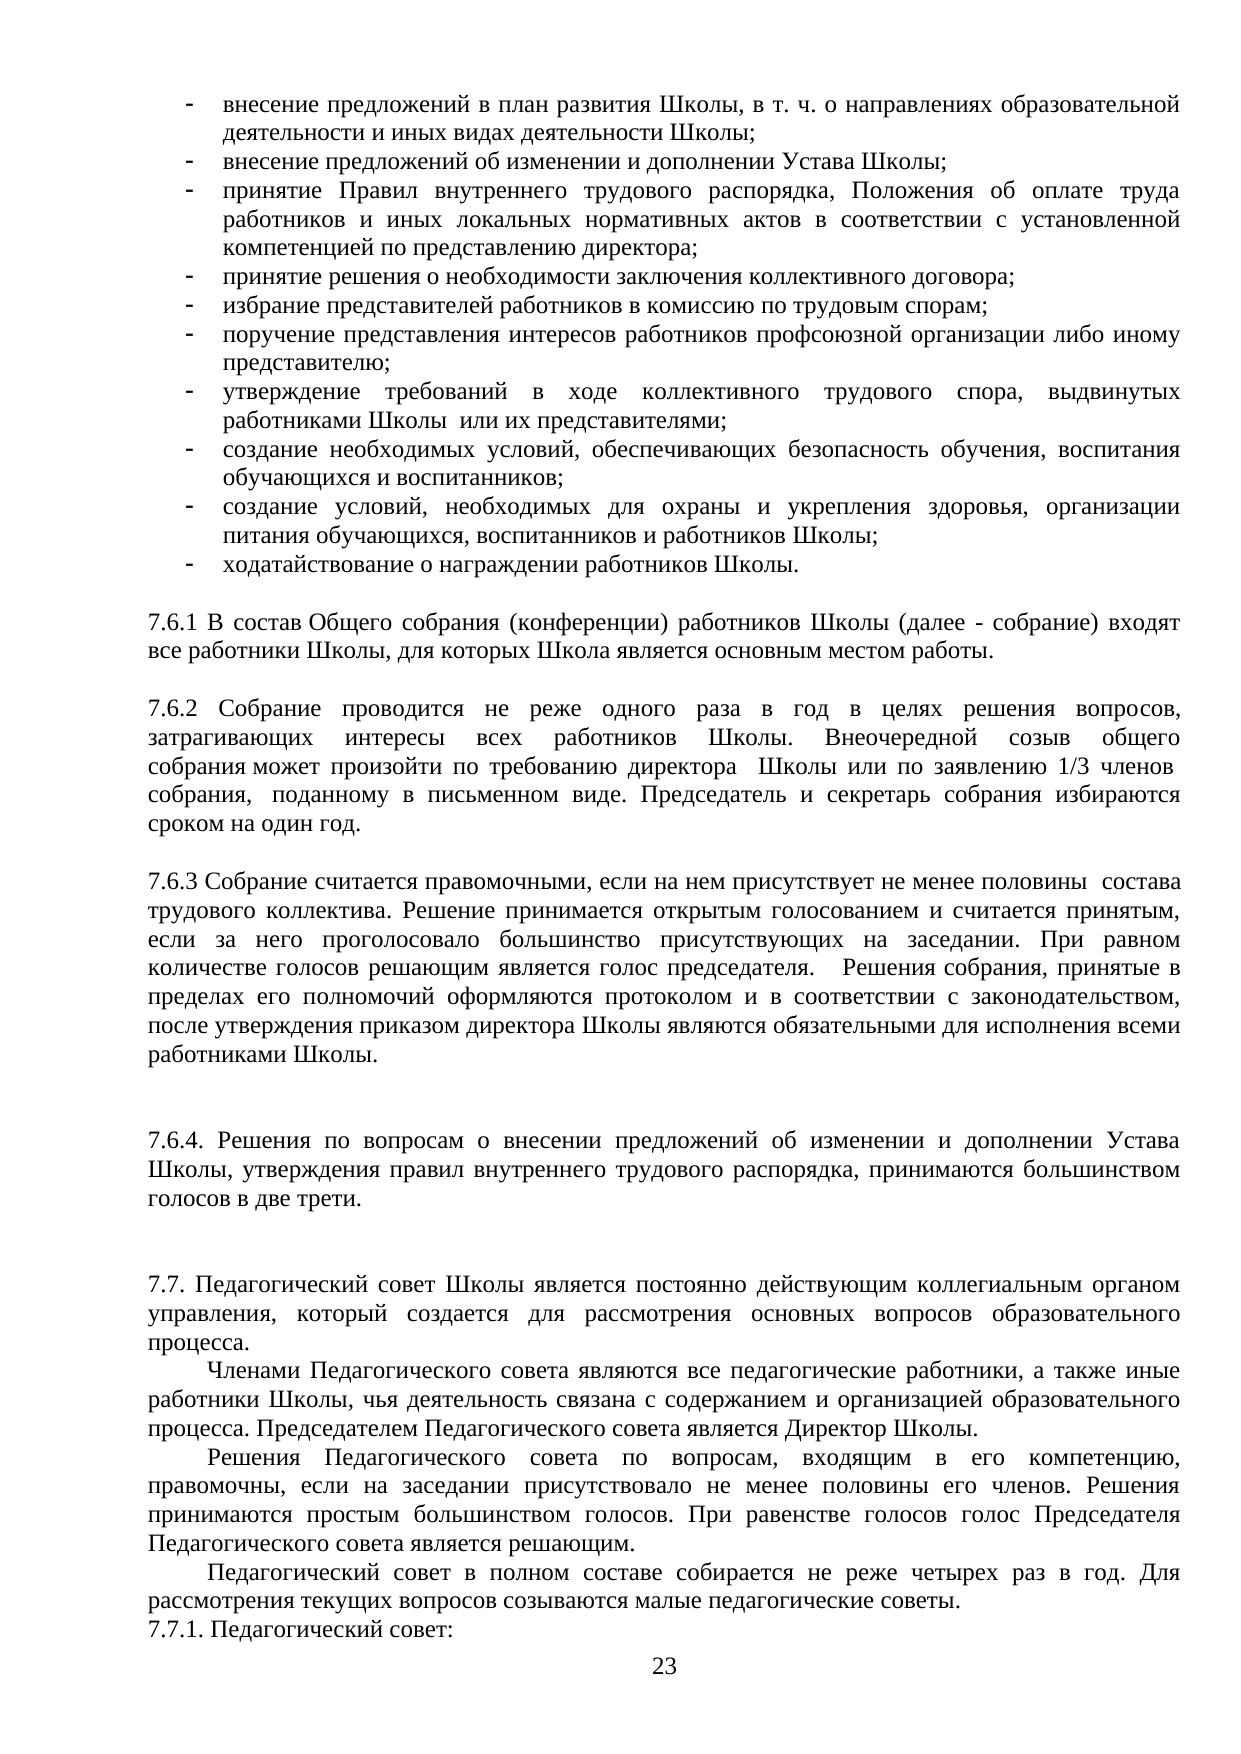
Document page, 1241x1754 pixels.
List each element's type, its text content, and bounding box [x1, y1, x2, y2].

text 7.7. Педагогический совет Школы является постоянно действующим коллегиальным органом управления, который создается для рассмотрения основных вопросов образовательного процесса. [148, 1269, 1181, 1355]
text Решения Педагогического совета по вопросам, входящим в его компетенцию, правомочны, если на заседании присутствовало не менее половины его членов. Решения принимаются простым большинством голосов. При равенстве голосов голос Председателя Педагогического совета является решающим. [148, 1442, 1181, 1557]
text Членами Педагогического совета являются все педагогические работники, а также иные работники Школы, чья деятельность связана с содержанием и организацией образовательного процесса. Председателем Педагогического совета является Директор Школы. [148, 1355, 1181, 1442]
list ходатайствование о награждении работников Школы. [185, 549, 1181, 577]
list внесение предложений в план развития Школы, в т. ч. о направлениях образовательной деятельности и иных видах деятельности Школы; [185, 89, 1181, 146]
text 7.6.1 В состав Общего собрания (конференции) работников Школы (далее - собрание) входят все работники Школы, для которых Школа является основным местом работы. [148, 607, 1181, 664]
list утверждение требований в ходе коллективного трудового спора, выдвинутых работниками Школы или их представителями; [185, 376, 1181, 434]
list создание необходимых условий, обеспечивающих безопасность обучения, воспитания обучающихся и воспитанников; [185, 434, 1181, 491]
text Педагогический совет в полном составе собирается не реже четырех раз в год. Для рассмотрения текущих вопросов созываются малые педагогические советы. [148, 1557, 1181, 1614]
list внесение предложений об изменении и дополнении Устава Школы; [185, 146, 1181, 175]
text 7.6.4. Решения по вопросам о внесении предложений об изменении и дополнении Устава Школы, утверждения правил внутреннего трудового распорядка, принимаются большинством голосов в две трети. [148, 1125, 1181, 1212]
text 7.6.2 Собрание проводится не реже одного раза в год в целях решения вопросов, затрагивающих интересы всех работников Школы. Внеочередной созыв общего собрания может произойти по требованию директора Школы или по заявлению 1/3 членов собрания, поданному в письменном виде. Председатель и секретарь собрания избираются сроком на один год. [148, 693, 1181, 837]
list принятие решения о необходимости заключения коллективного договора; [185, 261, 1181, 290]
list поручение представления интересов работников профсоюзной организации либо иному представителю; [185, 319, 1181, 376]
text 7.7.1. Педагогический совет: [148, 1614, 1181, 1643]
list избрание представителей работников в комиссию по трудовым спорам; [185, 290, 1181, 319]
text 7.6.3 Собрание считается правомочными, если на нем присутствует не менее половины состава трудового коллектива. Решение принимается открытым голосованием и считается принятым, если за него проголосовало большинство присутствующих на заседании. При равном количестве голосов решающим является голос председателя. Решения собрания, принятые в пределах его полномочий оформляются протоколом и в соответствии с законодательством, после утверждения приказом директора Школы являются обязательными для исполнения всеми работниками Школы. [148, 866, 1181, 1067]
list принятие Правил внутреннего трудового распорядка, Положения об оплате труда работников и иных локальных нормативных актов в соответствии с установленной компетенцией по представлению директора; [185, 175, 1181, 261]
list создание условий, необходимых для охраны и укрепления здоровья, организации питания обучающихся, воспитанников и работников Школы; [185, 491, 1181, 549]
